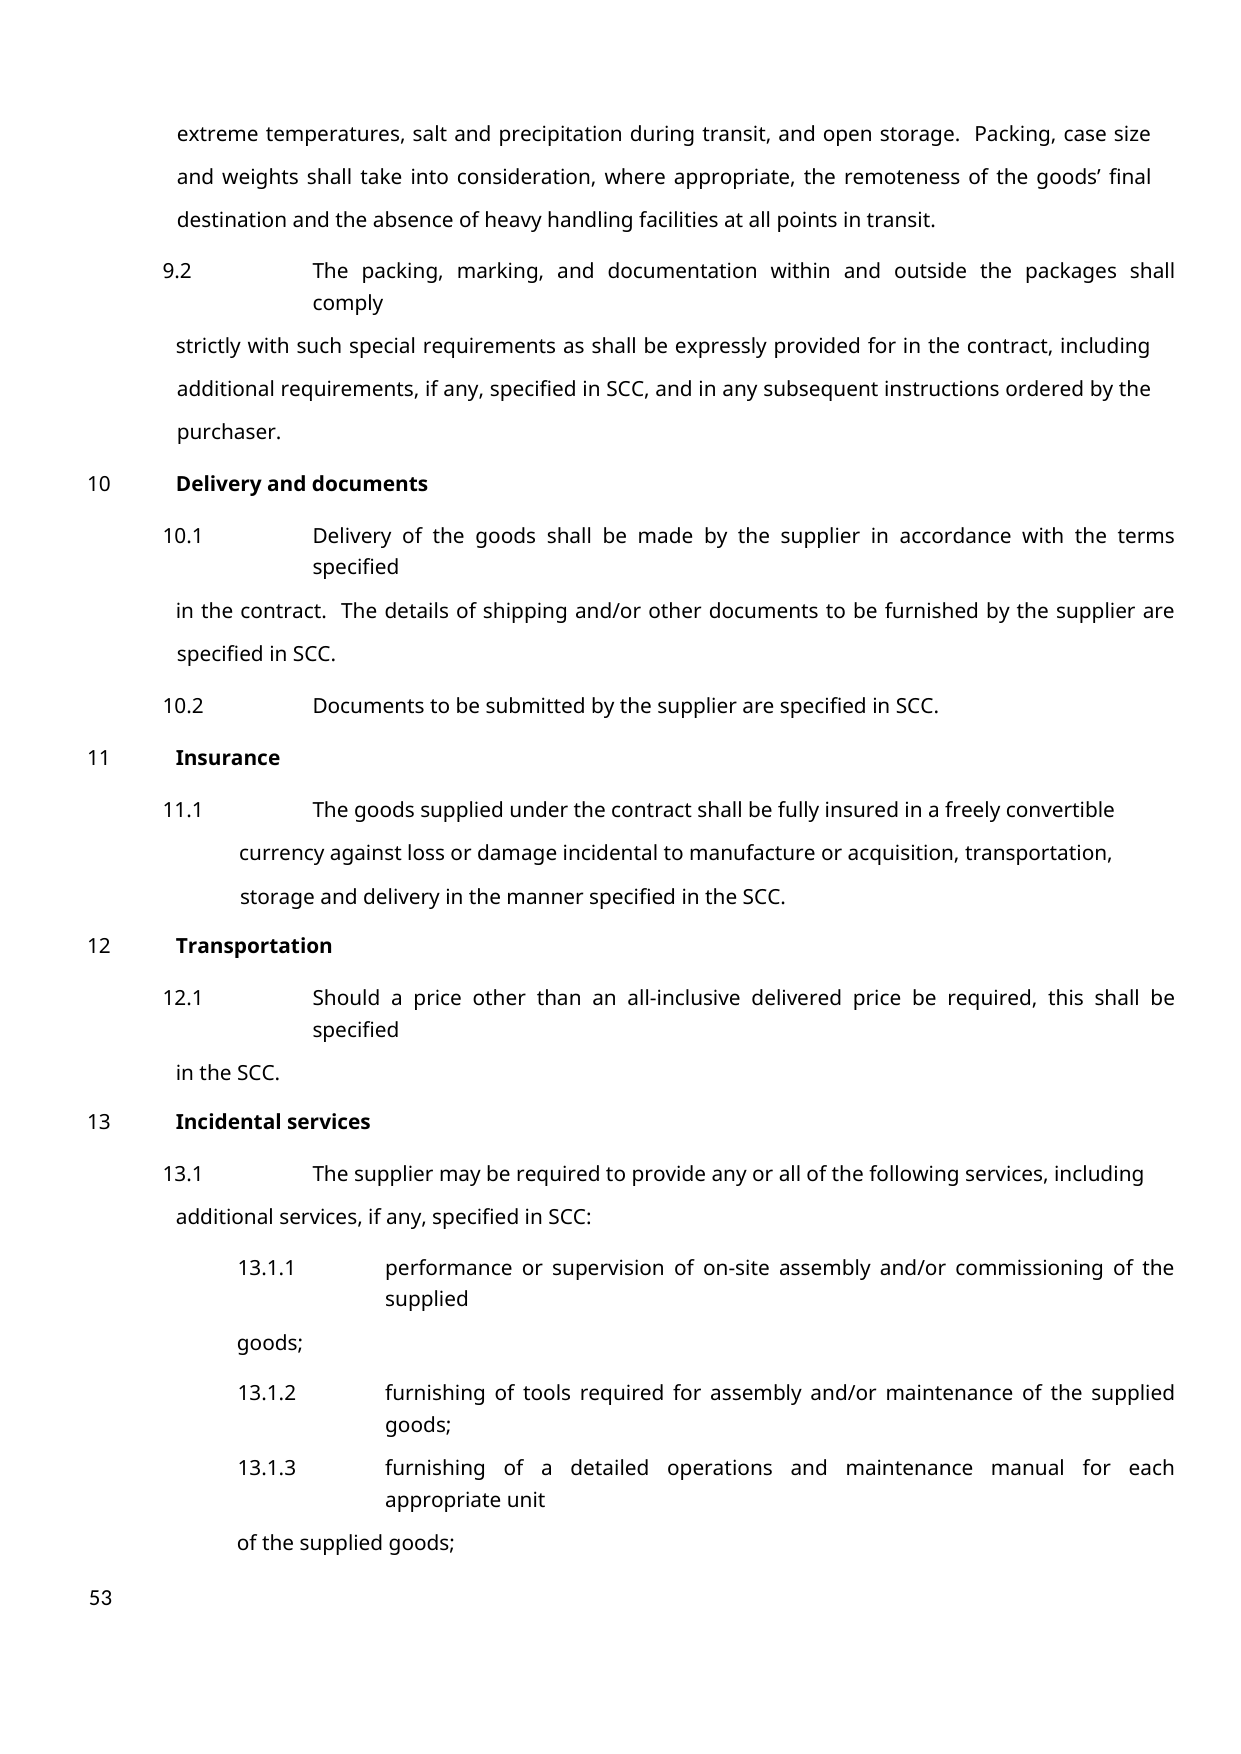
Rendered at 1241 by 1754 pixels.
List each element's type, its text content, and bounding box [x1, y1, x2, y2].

list furnishing of tools required for assembly and/or maintenance of the supplied goods; [237, 1378, 1176, 1439]
list Should a price other than an all-inclusive delivered price be required, this shall be specified [162, 983, 1176, 1044]
list Transportation [87, 932, 1211, 960]
list The goods supplied under the contract shall be fully insured in a freely convertible [162, 795, 1176, 824]
text of the supplied goods; [237, 1528, 1176, 1557]
list Delivery and documents [87, 469, 1211, 497]
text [176, 119, 1152, 233]
list Insurance [87, 743, 1211, 772]
list Documents to be submitted by the supplier are specified in SCC. [162, 691, 1176, 720]
text in the contract. The details of shipping and/or other documents to be furnished by the supplier are specified in SCC. [176, 596, 1176, 668]
list performance or supervision of on-site assembly and/or commissioning of the supplied [237, 1253, 1176, 1313]
text storage and delivery in the manner specified in the SCC. [240, 882, 1176, 910]
list The supplier may be required to provide any or all of the following services, including [162, 1159, 1176, 1187]
text additional services, if any, specified in SCC: [176, 1202, 1176, 1230]
text in the SCC. [176, 1058, 1176, 1087]
list furnishing of a detailed operations and maintenance manual for each appropriate unit [237, 1453, 1176, 1514]
text currency against loss or damage incidental to manufacture or acquisition, transportation, [239, 838, 1176, 867]
text strictly with such special requirements as shall be expressly provided for in the contract, including additional requirements, if any, specified in SCC, and in any subsequent instructions ordered by the purchaser. [176, 331, 1152, 446]
text goods; [237, 1328, 1176, 1356]
list The packing, marking, and documentation within and outside the packages shall comply [162, 256, 1176, 317]
list Delivery of the goods shall be made by the supplier in accordance with the terms specified [162, 521, 1176, 581]
list Incidental services [87, 1107, 1211, 1135]
